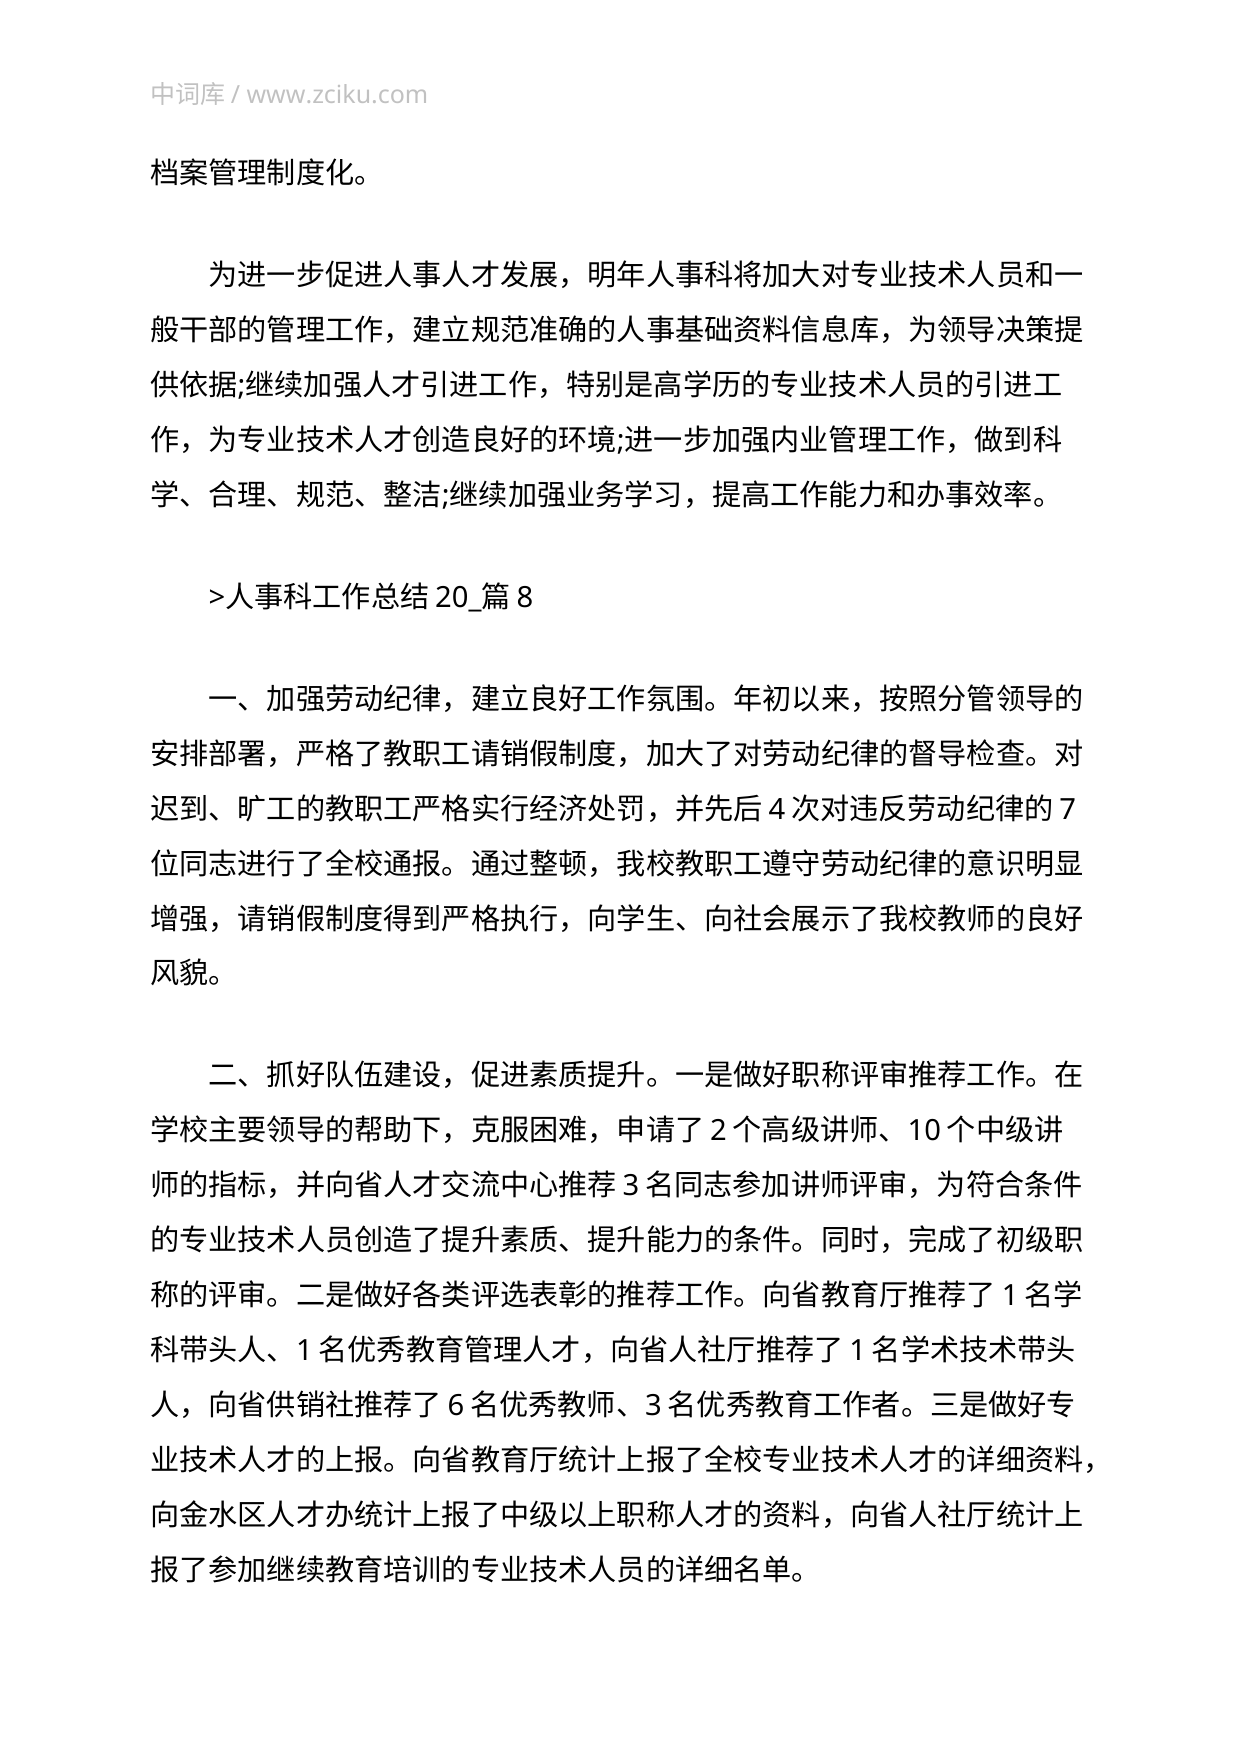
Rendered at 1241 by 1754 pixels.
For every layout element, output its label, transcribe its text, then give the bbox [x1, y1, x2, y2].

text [150, 150, 1090, 192]
text 二、抓好队伍建设，促进素质提升。一是做好职称评审推荐工作。在学校主要领导的帮助下，克服困难，申请了2个高级讲师、10个中级讲师的指标，并向省人才交流中心推荐3名同志参加讲师评审，为符合条件的专业技术人员创造了提升素质、提升能力的条件。同时，完成了初级职称的评审。二是做好各类评选表彰的推荐工作。向省教育厅推荐了1名学科带头人、1名优秀教育管理人才，向省人社厅推荐了1名学术技术带头人，向省供销社推荐了6名优秀教师、3名优秀教育工作者。三是做好专业技术人才的上报。向省教育厅统计上报了全校专业技术人才的详细资料，向金水区人才办统计上报了中级以上职称人才的资料，向省人社厅统计上报了参加继续教育培训的专业技术人员的详细名单。 [150, 1052, 1090, 1589]
text 为进一步促进人事人才发展，明年人事科将加大对专业技术人员和一般干部的管理工作，建立规范准确的人事基础资料信息库，为领导决策提供依据;继续加强人才引进工作，特别是高学历的专业技术人员的引进工作，为专业技术人才创造良好的环境;进一步加强内业管理工作，做到科学、合理、规范、整洁;继续加强业务学习，提高工作能力和办事效率。 [150, 252, 1090, 514]
text 一、加强劳动纪律，建立良好工作氛围。年初以来，按照分管领导的安排部署，严格了教职工请销假制度，加大了对劳动纪律的督导检查。对迟到、旷工的教职工严格实行经济处罚，并先后4次对违反劳动纪律的7位同志进行了全校通报。通过整顿，我校教职工遵守劳动纪律的意识明显增强，请销假制度得到严格执行，向学生、向社会展示了我校教师的良好风貌。 [150, 676, 1090, 992]
text >人事科工作总结20_篇8 [150, 573, 1090, 616]
